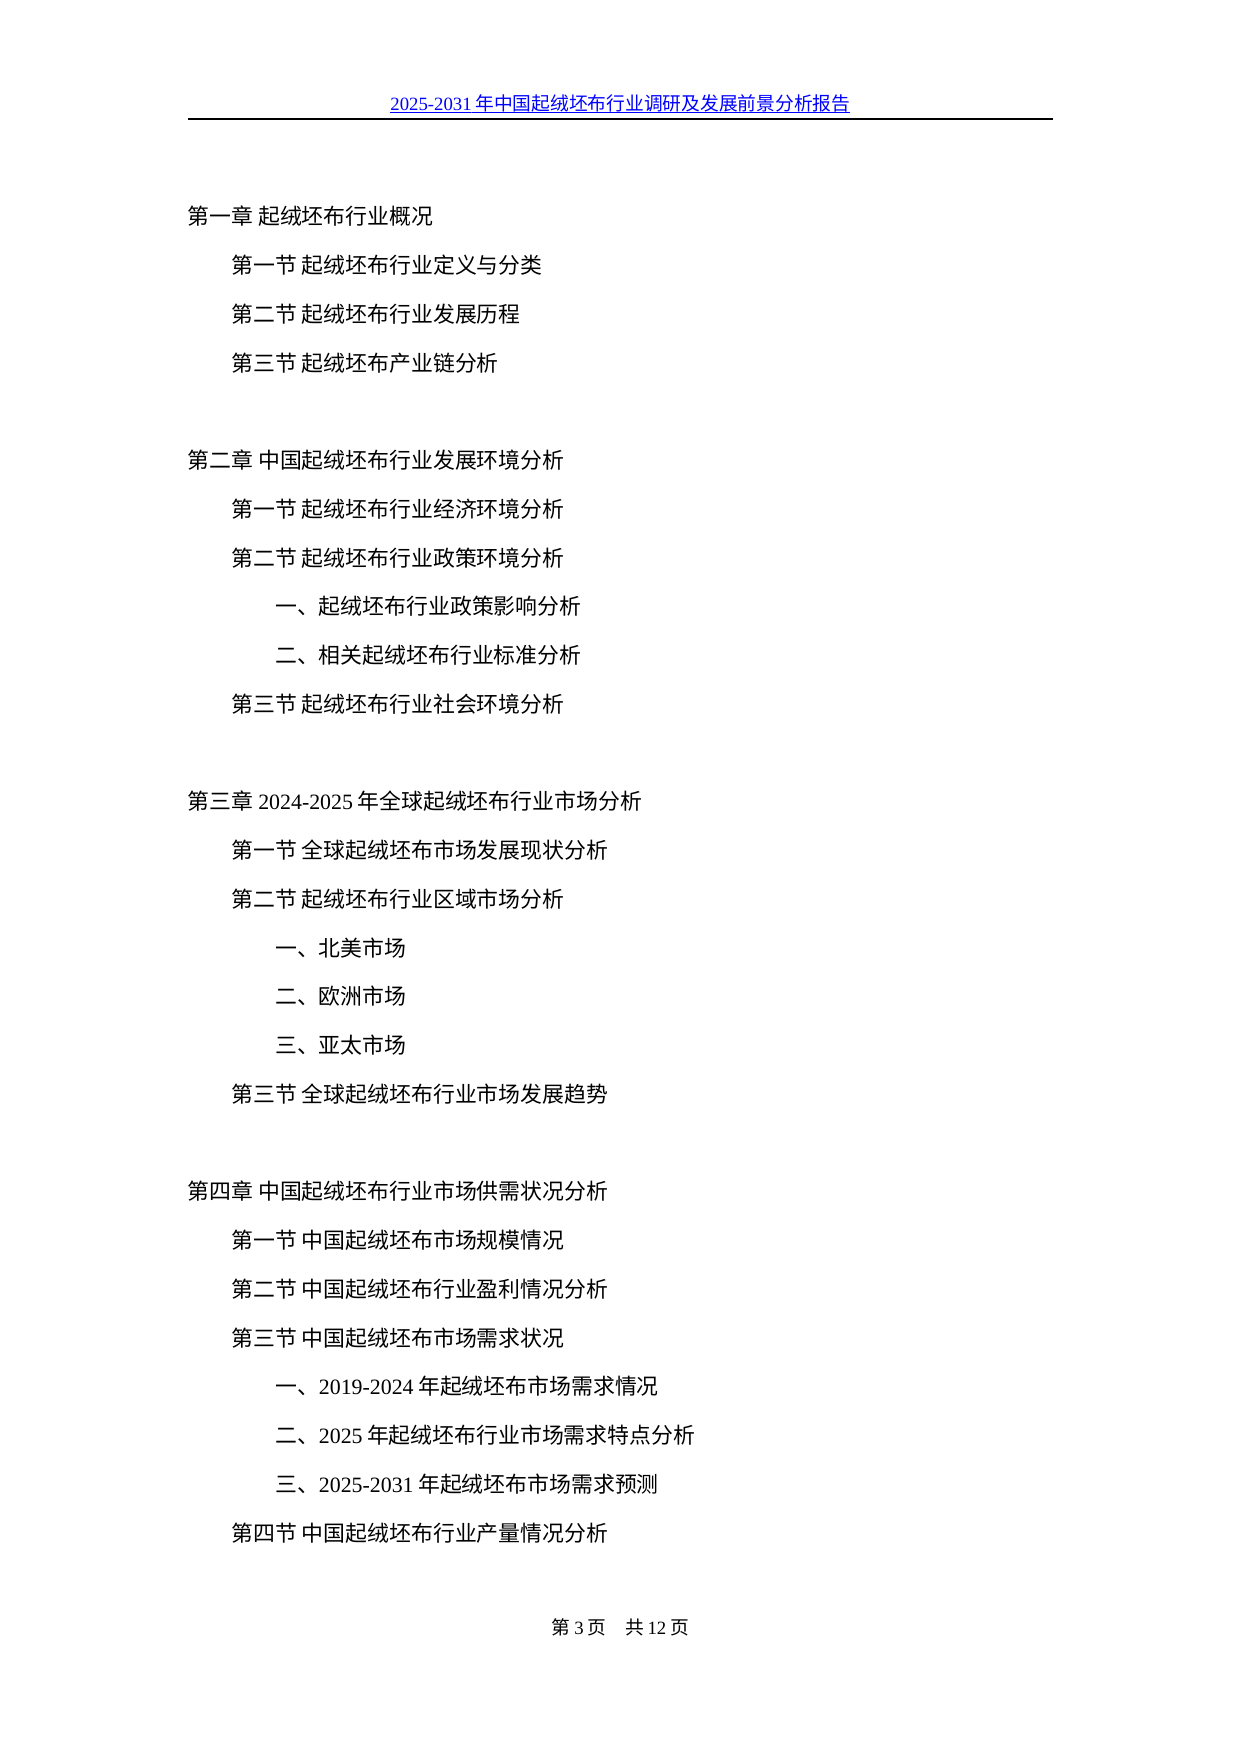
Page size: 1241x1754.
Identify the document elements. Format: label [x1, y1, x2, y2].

text [187, 150, 1053, 1548]
